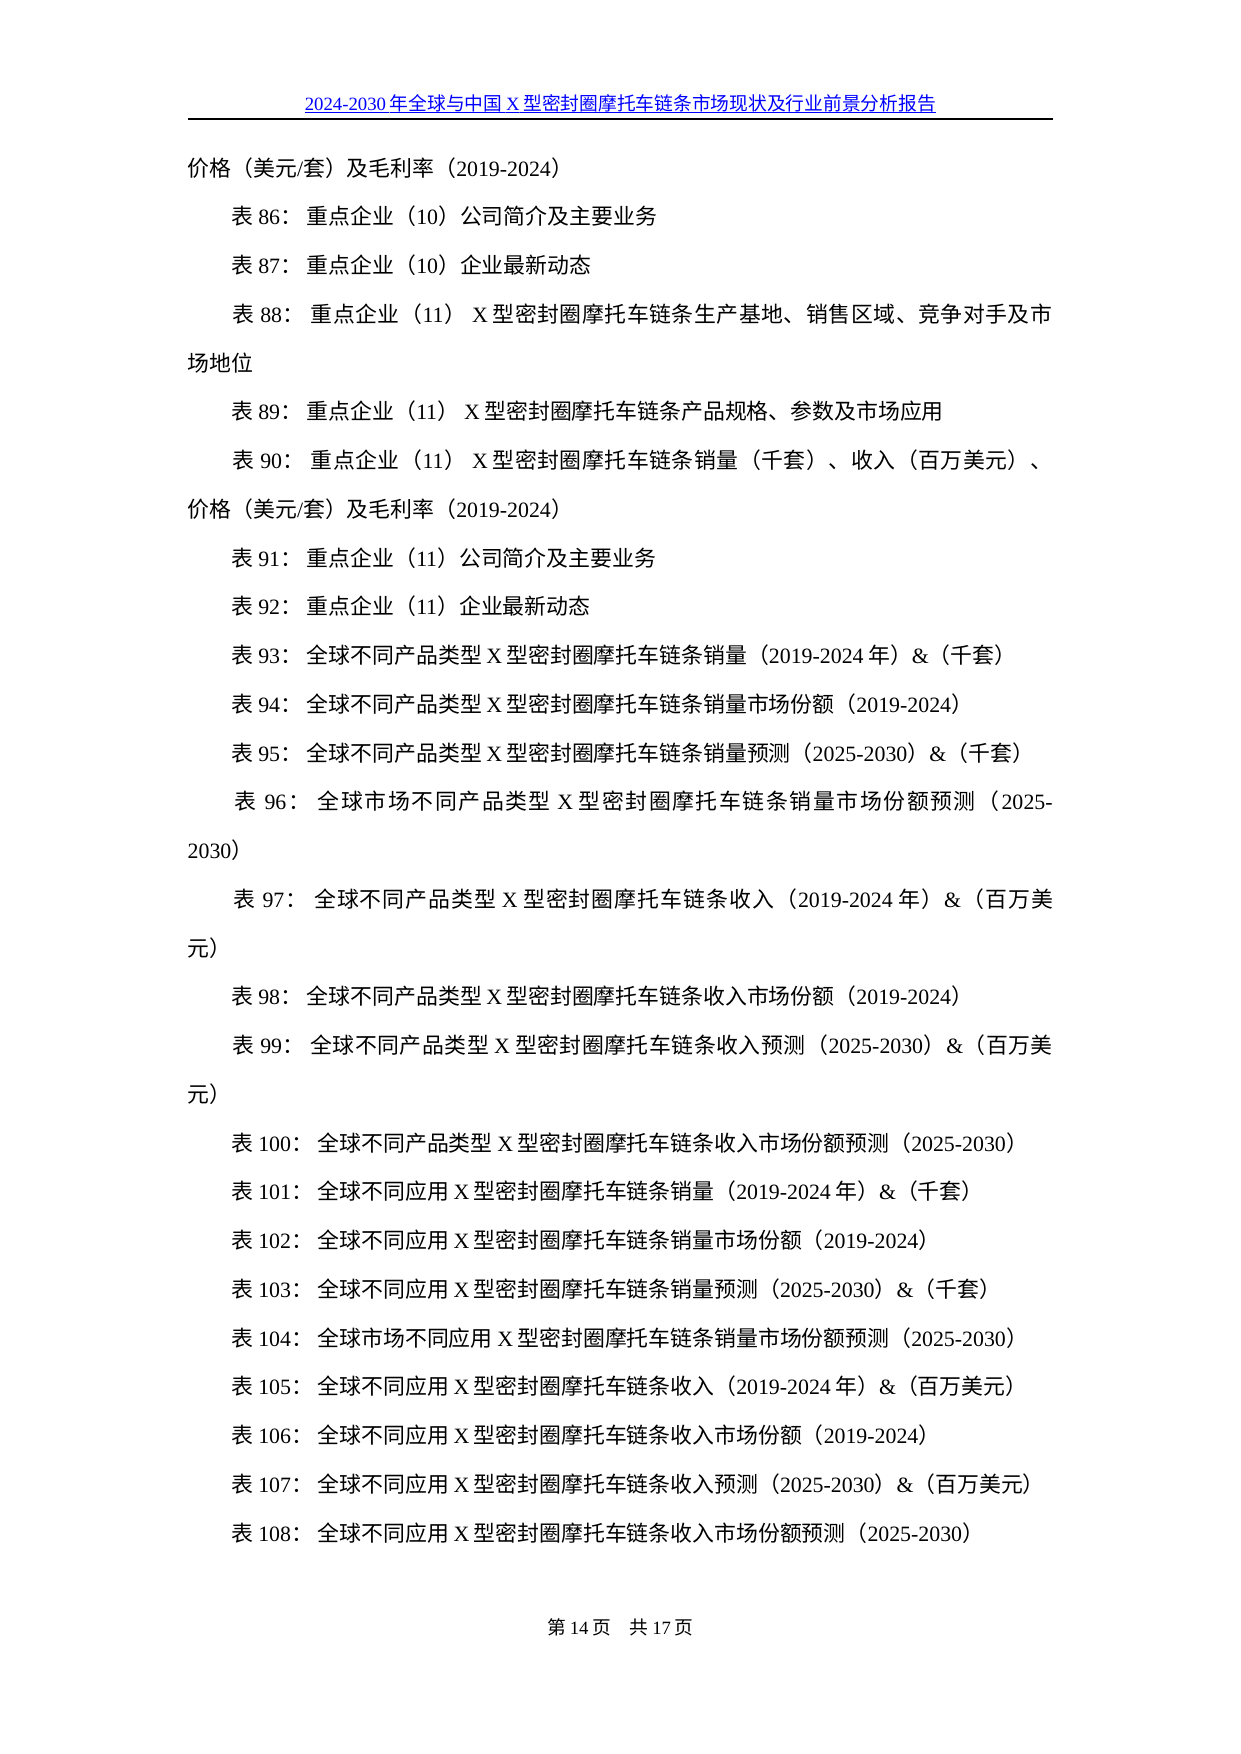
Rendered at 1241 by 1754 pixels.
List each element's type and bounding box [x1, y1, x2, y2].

text [187, 150, 1053, 1548]
